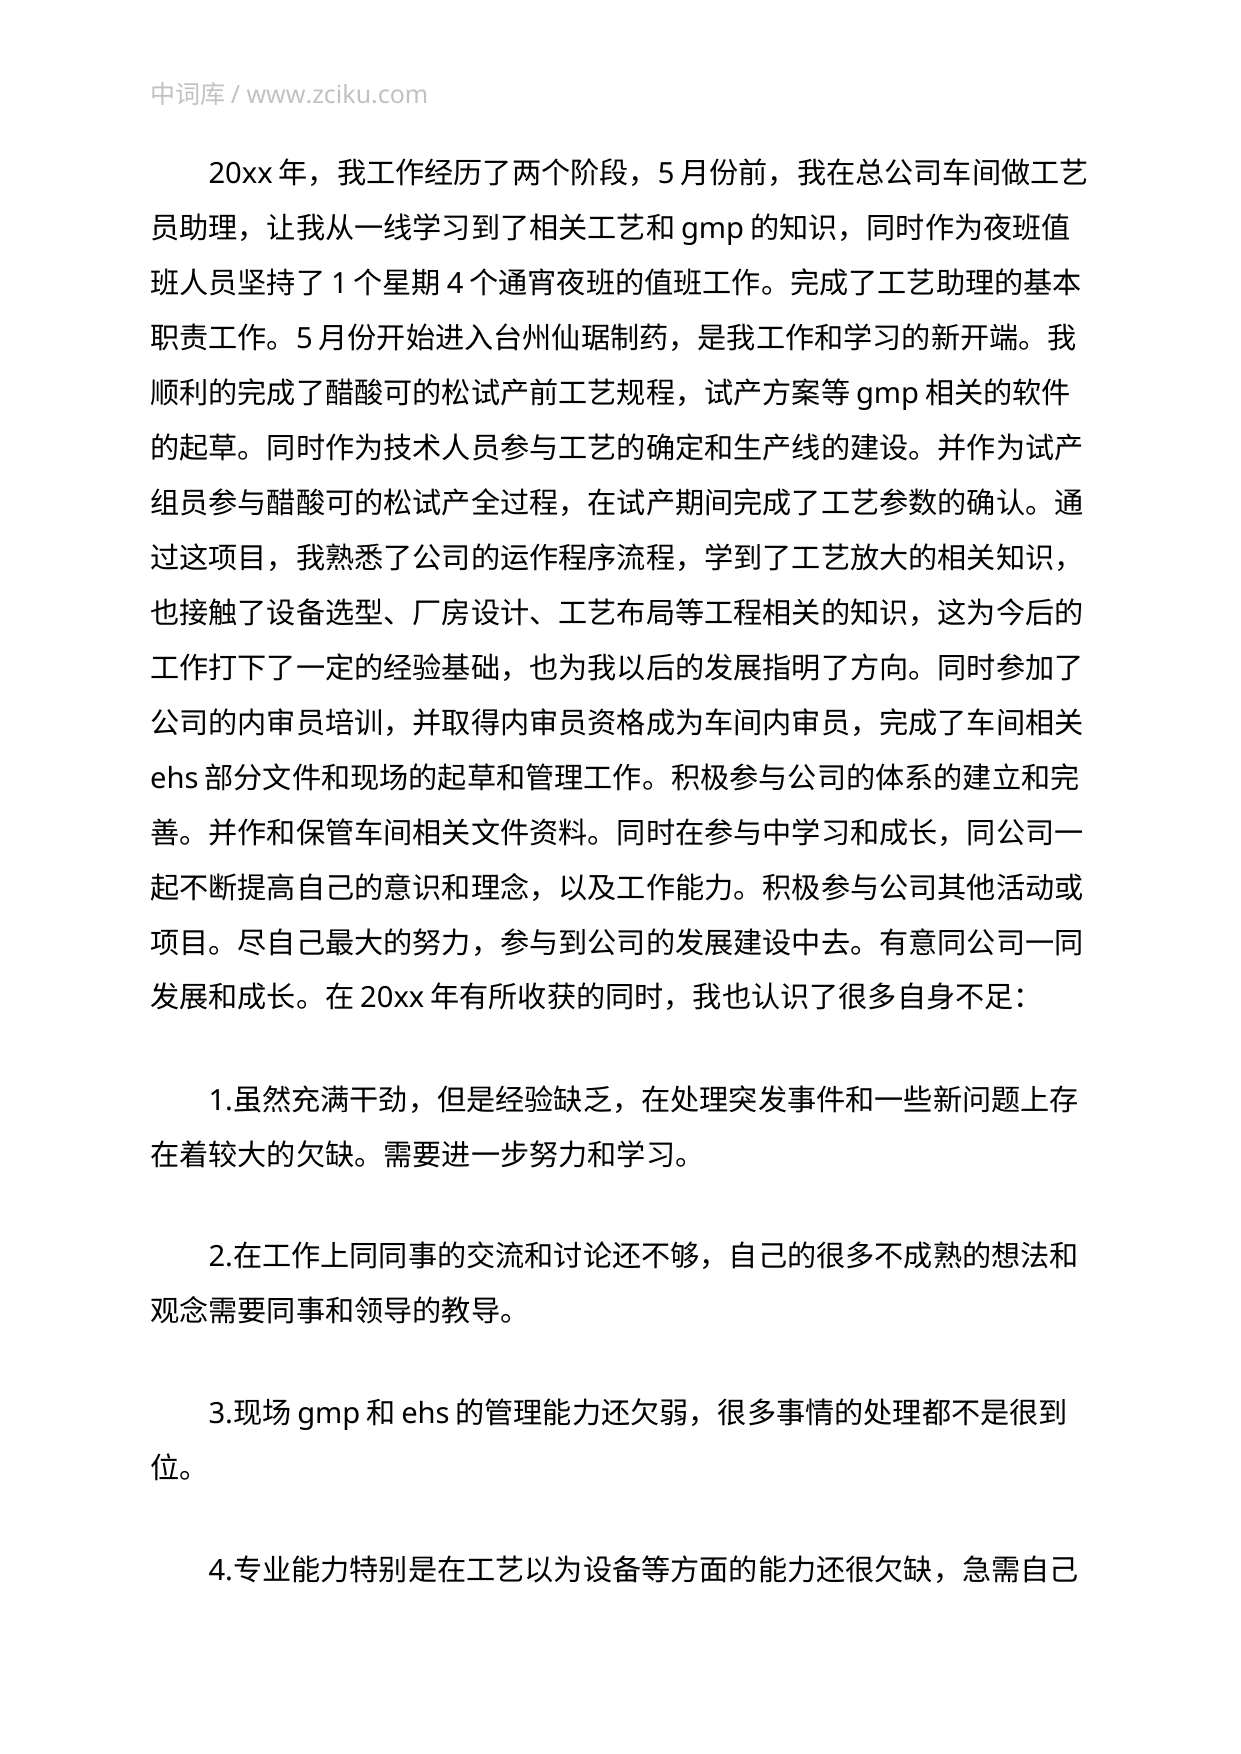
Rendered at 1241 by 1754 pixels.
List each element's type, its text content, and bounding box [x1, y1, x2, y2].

text 20xx年，我工作经历了两个阶段，5月份前，我在总公司车间做工艺员助理，让我从一线学习到了相关工艺和gmp的知识，同时作为夜班值班人员坚持了1个星期4个通宵夜班的值班工作。完成了工艺助理的基本职责工作。5月份开始进入台州仙琚制药，是我工作和学习的新开端。我顺利的完成了醋酸可的松试产前工艺规程，试产方案等gmp相关的软件的起草。同时作为技术人员参与工艺的确定和生产线的建设。并作为试产组员参与醋酸可的松试产全过程，在试产期间完成了工艺参数的确认。通过这项目，我熟悉了公司的运作程序流程，学到了工艺放大的相关知识，也接触了设备选型、厂房设计、工艺布局等工程相关的知识，这为今后的工作打下了一定的经验基础，也为我以后的发展指明了方向。同时参加了公司的内审员培训，并取得内审员资格成为车间内审员，完成了车间相关ehs部分文件和现场的起草和管理工作。积极参与公司的体系的建立和完善。并作和保管车间相关文件资料。同时在参与中学习和成长，同公司一起不断提高自己的意识和理念，以及工作能力。积极参与公司其他活动或项目。尽自己最大的努力，参与到公司的发展建设中去。有意同公司一同发展和成长。在20xx年有所收获的同时，我也认识了很多自身不足： [150, 150, 1090, 1016]
text 2.在工作上同同事的交流和讨论还不够，自己的很多不成熟的想法和观念需要同事和领导的教导。 [150, 1233, 1090, 1330]
text 3.现场gmp和ehs的管理能力还欠弱，很多事情的处理都不是很到位。 [150, 1389, 1090, 1487]
text 1.虽然充满干劲，但是经验缺乏，在处理突发事件和一些新问题上存在着较大的欠缺。需要进一步努力和学习。 [150, 1076, 1090, 1173]
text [150, 1546, 1090, 1589]
